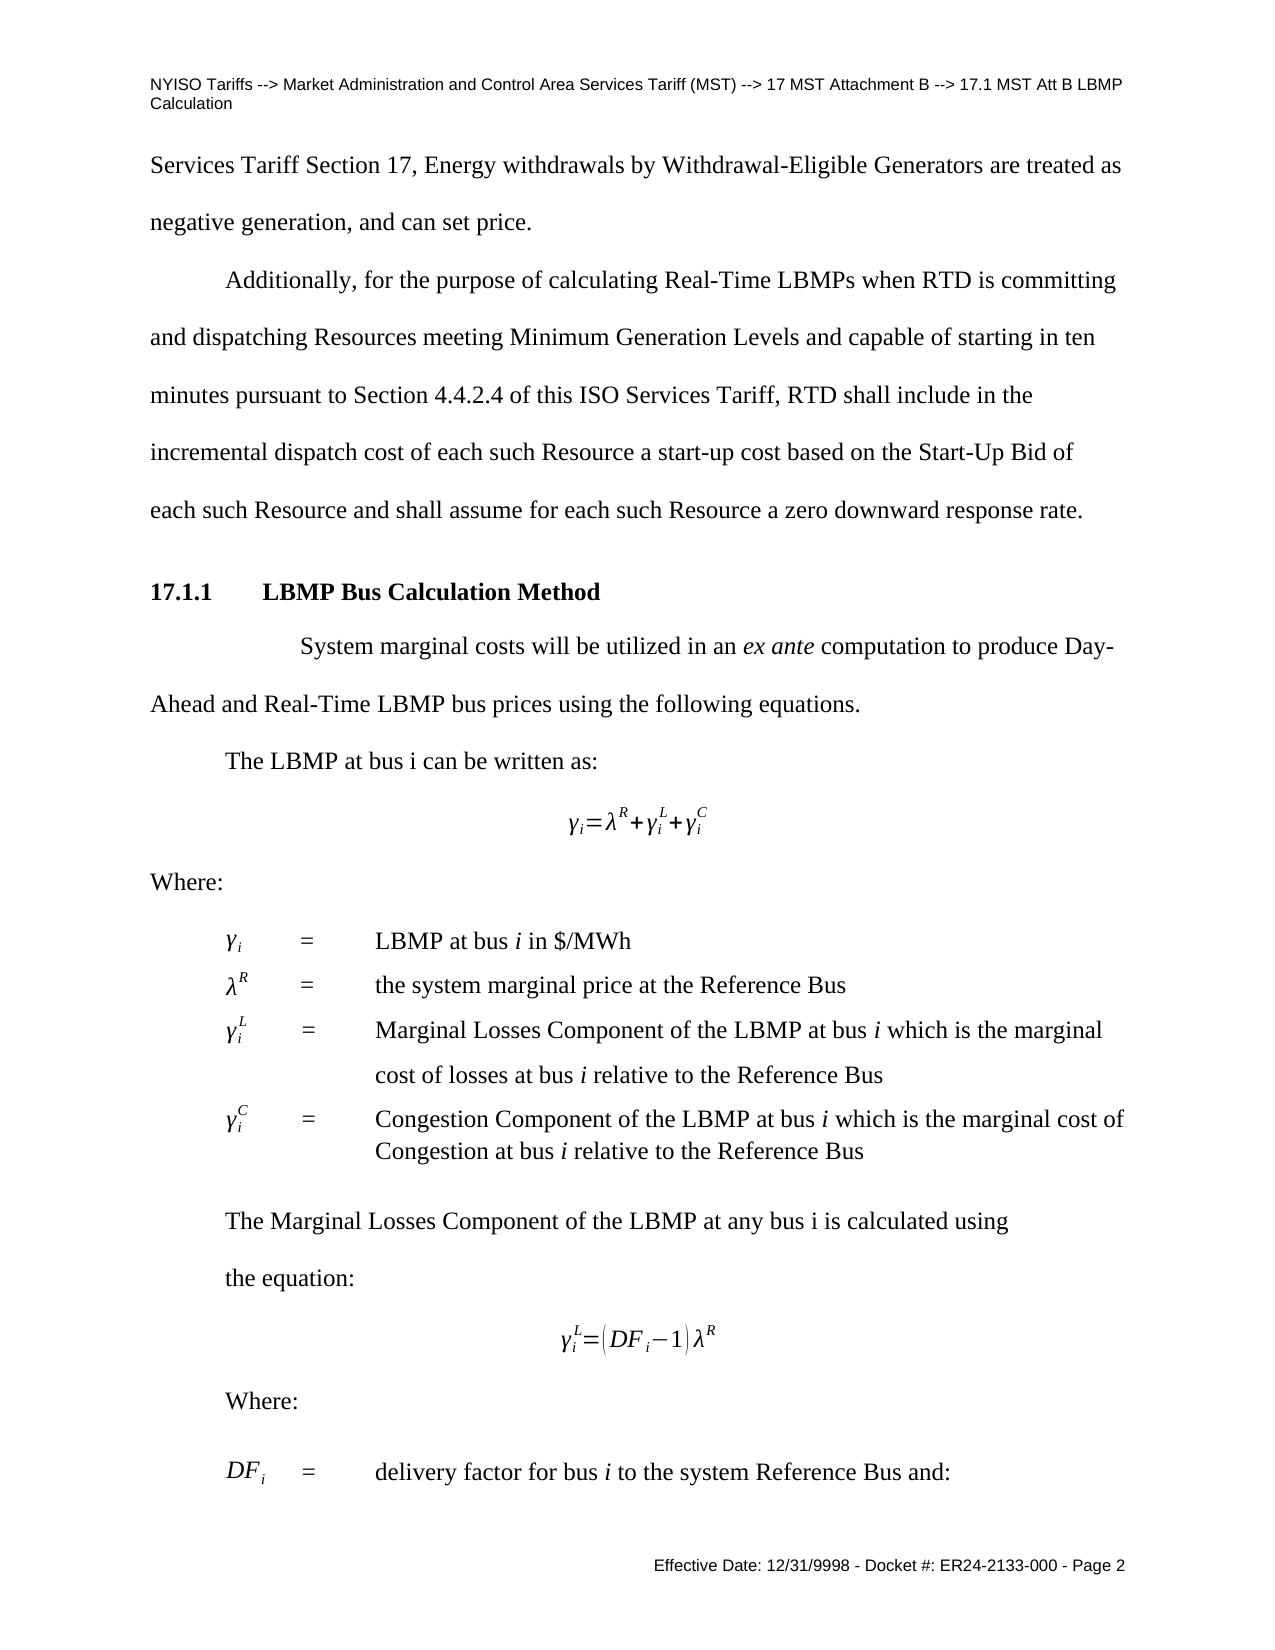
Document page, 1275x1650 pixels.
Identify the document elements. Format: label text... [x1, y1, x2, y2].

text Where: [150, 867, 1125, 896]
text cost of losses at bus i relative to the Reference Bus [300, 1060, 1125, 1088]
text the equation: [150, 1263, 1125, 1292]
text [150, 150, 1125, 236]
text = Congestion Component of the LBMP at bus i which is the marginal cost of [225, 1101, 1125, 1136]
text = Marginal Losses Component of the LBMP at bus i which is the marginal [150, 1012, 1125, 1047]
text Where: [150, 1386, 1125, 1415]
text = delivery factor for bus i to the system Reference Bus and: [225, 1456, 1125, 1488]
subtitle 17.1.1 LBMP Bus Calculation Method [150, 577, 1059, 606]
text Congestion at bus i relative to the Reference Bus [270, 1136, 1125, 1165]
text = LBMP at bus i in $/MWh [150, 925, 1125, 956]
text Additionally, for the purpose of calculating Real-Time LBMPs when RTD is committing and dispatching Resources meeting Minimum Generation Levels and capable of starting in ten minutes pursuant to Section 4.4.2.4 of this ISO Services Tariff, RTD shall include in the incremental dispatch cost of each such Resource a start-up cost based on the Start-Up Bid of each such Resource and shall assume for each such Resource a zero downward response rate. [150, 265, 1125, 524]
text The LBMP at bus i can be written as: [150, 746, 1125, 775]
text The Marginal Losses Component of the LBMP at any bus i is calculated using [150, 1206, 1125, 1235]
text System marginal costs will be utilized in an ex ante computation to produce Day-Ahead and Real-Time LBMP bus prices using the following equations. [150, 631, 1125, 717]
text = the system marginal price at the Reference Bus [150, 969, 1125, 1000]
